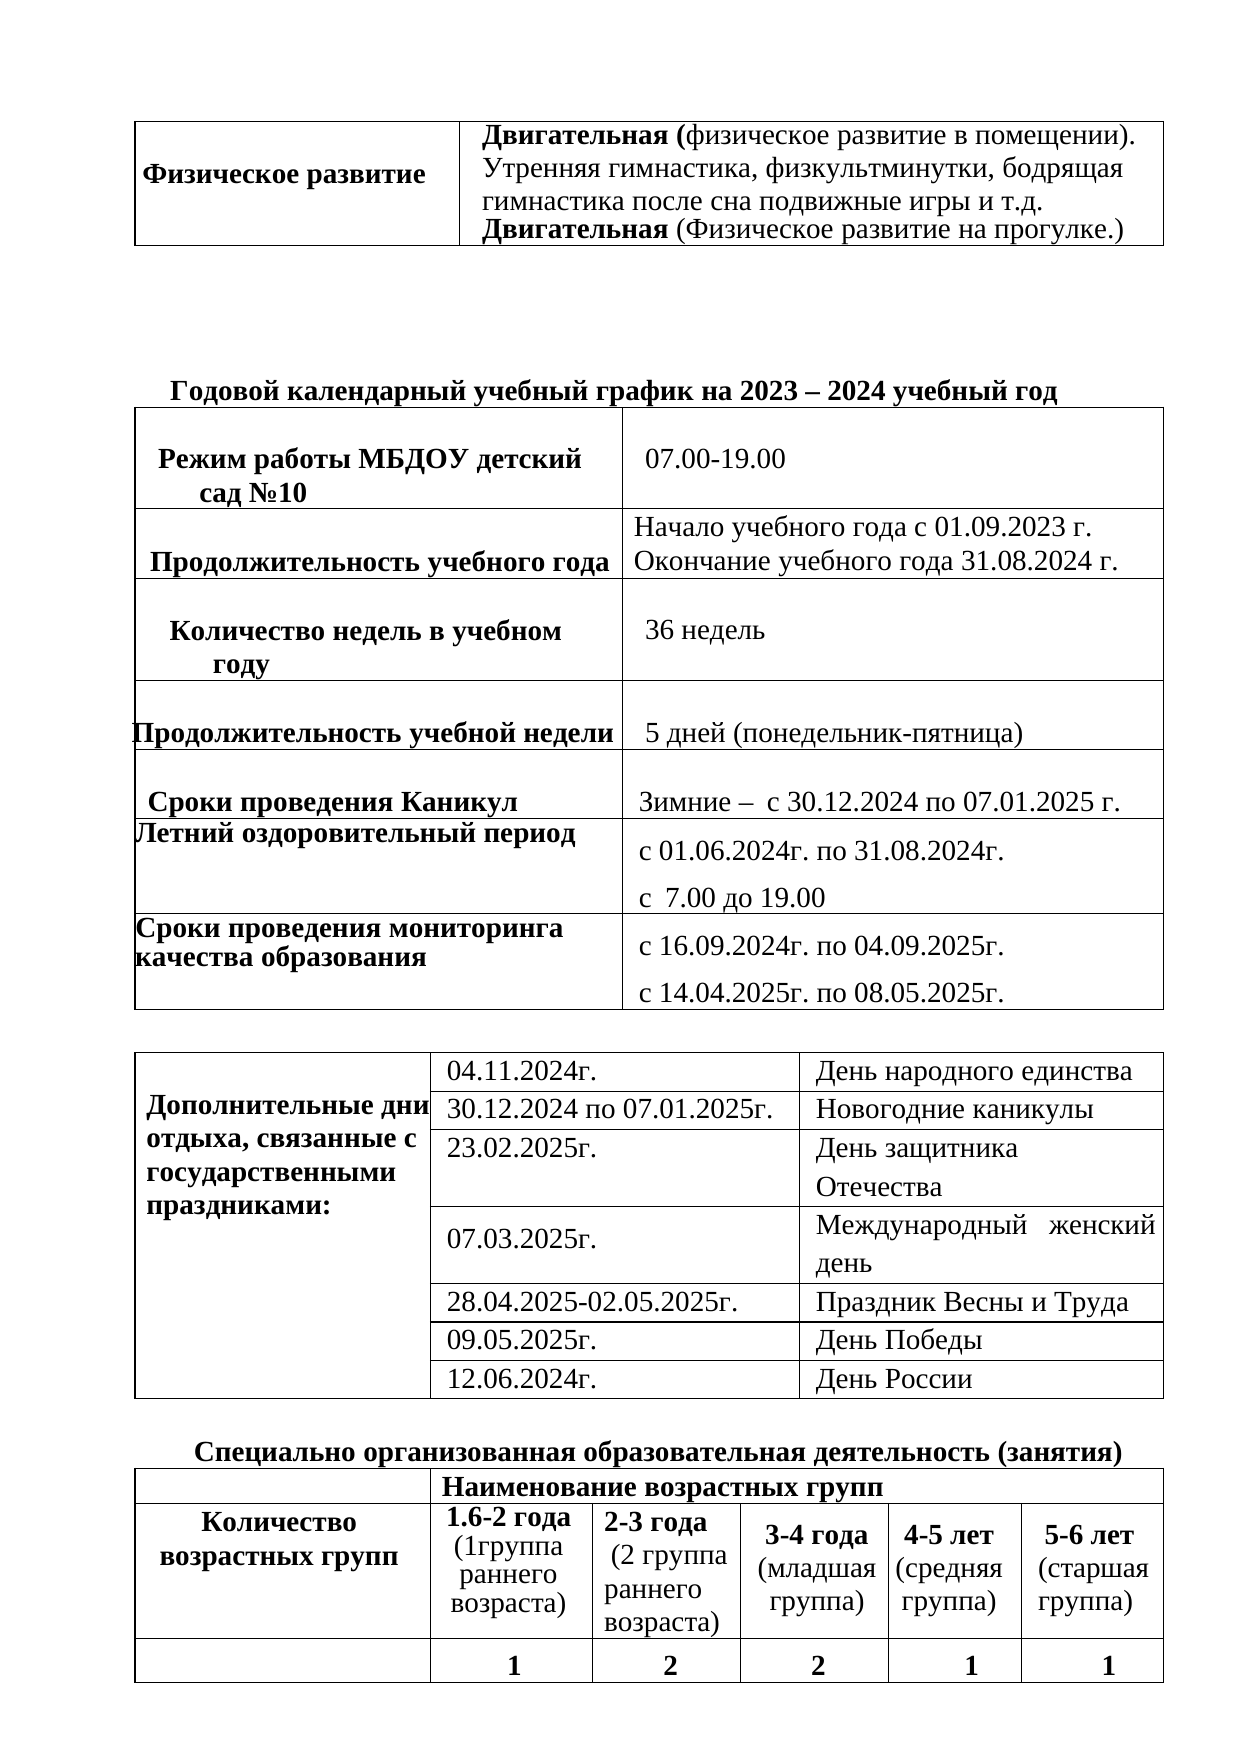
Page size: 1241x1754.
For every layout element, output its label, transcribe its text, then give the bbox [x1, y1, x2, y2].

table_cell Сроки проведения Каникул [136, 750, 622, 818]
table_cell Физическое развитие [136, 122, 459, 244]
table_cell 2 [741, 1639, 888, 1682]
table_cell Количество возрастных групп [136, 1504, 430, 1638]
table_cell День защитника Отечества [800, 1130, 1163, 1206]
table_cell [136, 1639, 430, 1682]
table_cell 5 дней (понедельник-пятница) [623, 681, 1163, 749]
table_cell 4-5 лет (средняя группа) [889, 1504, 1021, 1638]
table_cell с 16.09.2024г. по 04.09.2025г. с 14.04.2025г. по 08.05.2025г. [623, 914, 1163, 1008]
table_cell Сроки проведения мониторинга качества образования [136, 914, 622, 1008]
table_cell Новогодние каникулы [800, 1092, 1163, 1129]
table_cell 09.05.2025г. [431, 1323, 799, 1360]
table_cell 07.03.2025г. [431, 1207, 799, 1283]
table_cell 30.12.2024 по 07.01.2025г. [431, 1092, 799, 1129]
table_cell 2-3 года (2 группа раннего возраста) [593, 1504, 740, 1638]
table_header Режим работы МБДОУ детский сад №10 [136, 408, 622, 508]
table_cell Праздник Весны и Труда [800, 1284, 1163, 1321]
table_header Дополнительные дни отдыха, связанные с государственными праздниками: [136, 1053, 430, 1398]
table_cell День Победы [800, 1323, 1163, 1360]
table_header Наименование возрастных групп [431, 1469, 1163, 1503]
table_cell Международный женский день [800, 1207, 1163, 1283]
table_cell Летний оздоровительный период [136, 819, 622, 913]
table_cell 2 [593, 1639, 740, 1682]
table_cell 28.04.2025-02.05.2025г. [431, 1284, 799, 1321]
table_cell 1 [431, 1639, 592, 1682]
table_cell Продолжительность учебной недели [136, 681, 622, 749]
table_header 07.00-19.00 [623, 408, 1163, 508]
table_cell 5-6 лет (старшая группа) [1022, 1504, 1163, 1638]
table_cell 1 [1022, 1639, 1163, 1682]
text Специально организованная образовательная деятельность (занятия) [164, 1434, 1151, 1468]
text Годовой календарный учебный график на 2023 – 2024 учебный год [170, 373, 1139, 406]
table_cell Двигательная (физическое развитие в помещении). Утренняя гимнастика, физкультминутки, бодрящая гимнастика после сна подвижные игры и т.д. Двигательная (Физическое развитие на прогулке.) [460, 122, 1163, 244]
table_cell Зимние – с 30.12.2024 по 07.01.2025 г. [623, 750, 1163, 818]
table_cell Начало учебного года с 01.09.2023 г. Окончание учебного года 31.08.2024 г. [623, 509, 1163, 577]
table_cell 1 [889, 1639, 1021, 1682]
table_header День народного единства [800, 1053, 1163, 1091]
table_cell 3-4 года (младшая группа) [741, 1504, 888, 1638]
table_cell 23.02.2025г. [431, 1130, 799, 1206]
table_cell День России [800, 1361, 1163, 1398]
table_cell Продолжительность учебного года [136, 509, 622, 577]
table_header 04.11.2024г. [431, 1053, 799, 1091]
table_cell с 01.06.2024г. по 31.08.2024г. с 7.00 до 19.00 [623, 819, 1163, 913]
table_cell 12.06.2024г. [431, 1361, 799, 1398]
table_cell 1.6-2 года (1группа раннего возраста) [431, 1504, 592, 1638]
table_header [136, 1469, 430, 1503]
table_cell Количество недель в учебном году [136, 579, 622, 680]
table_cell 36 недель [623, 579, 1163, 680]
